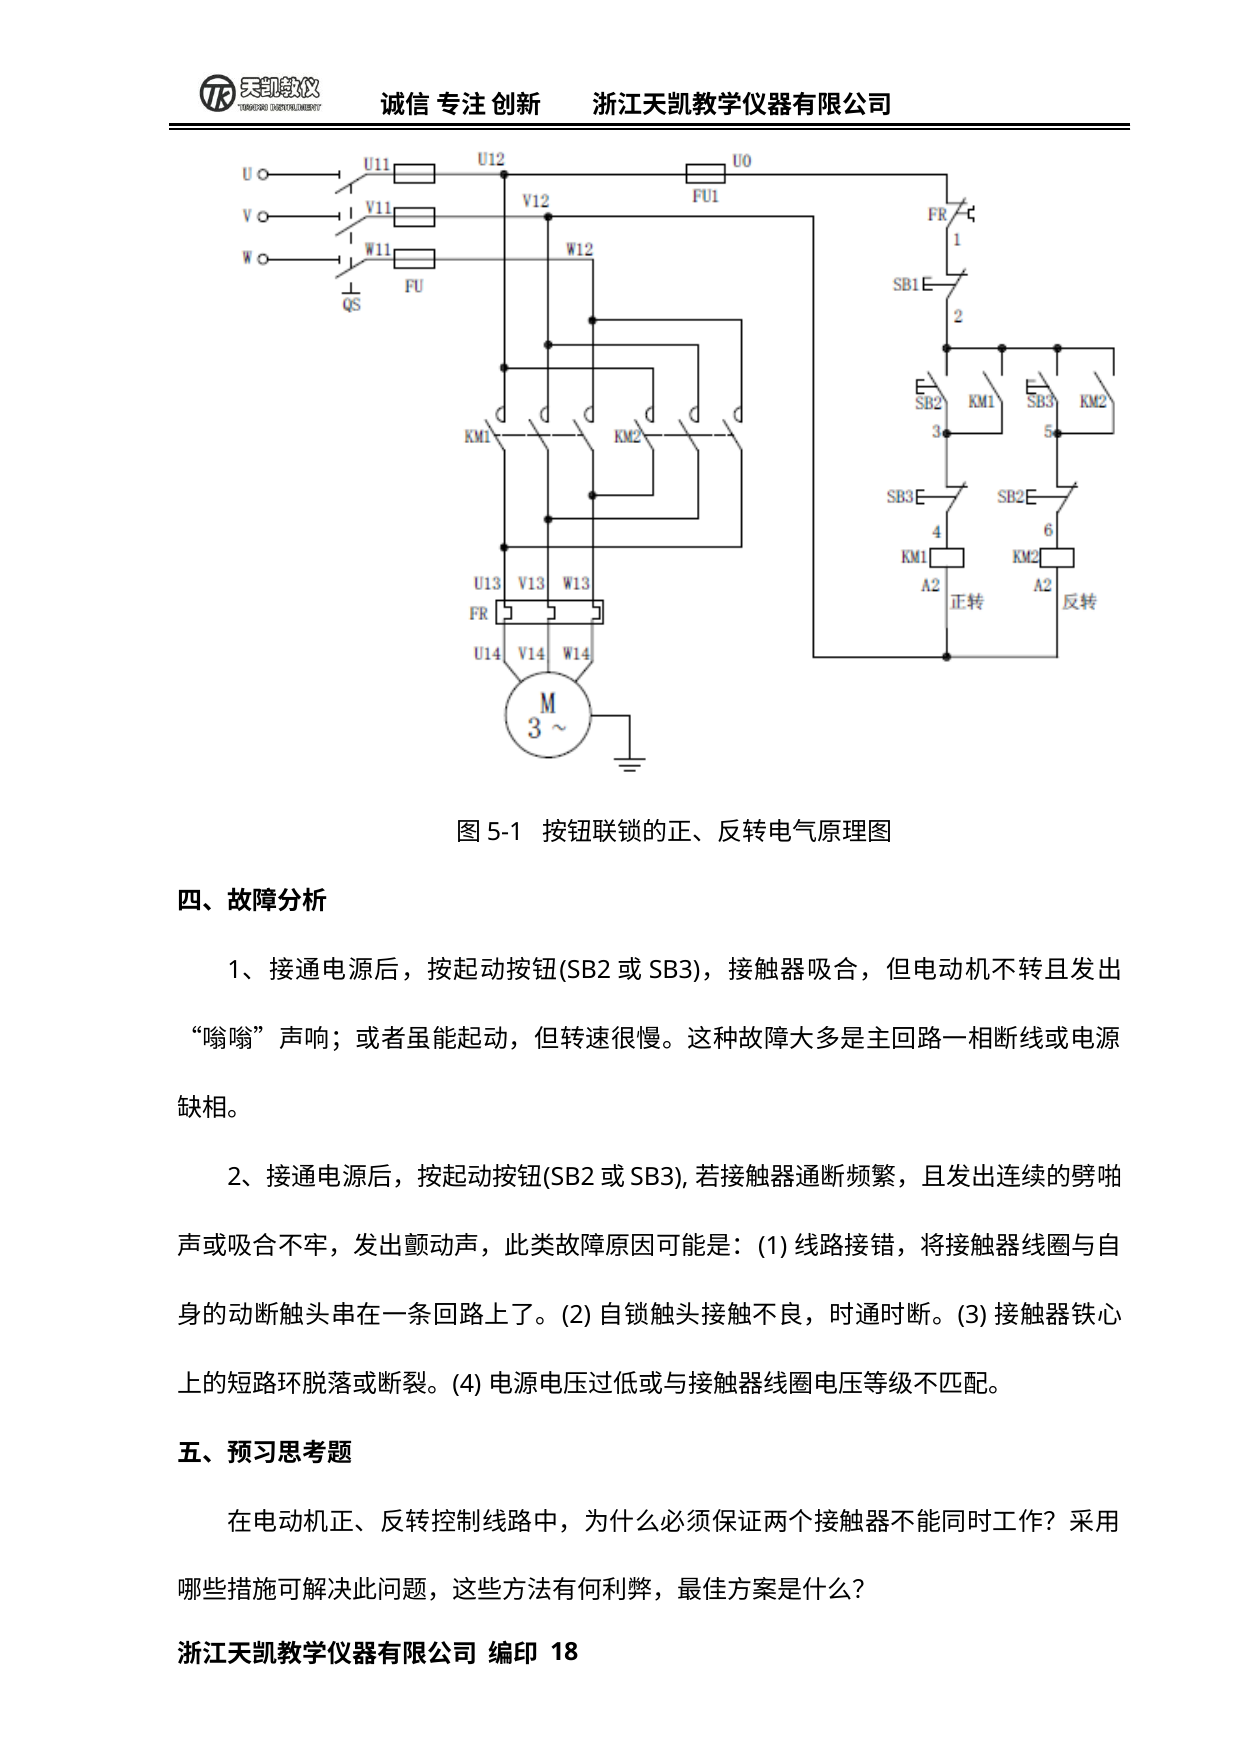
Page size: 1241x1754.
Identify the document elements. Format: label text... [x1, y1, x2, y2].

text 五、预习思考题 [177, 1416, 1122, 1485]
text 在电动机正、反转控制线路中，为什么必须保证两个接触器不能同时工作？采用哪些措施可解决此问题，这些方法有何利弊，最佳方案是什么？ [177, 1485, 1122, 1623]
text 2、接通电源后，按起动按钮(SB2或SB3), 若接触器通断频繁，且发出连续的劈啪声或吸合不牢，发出颤动声，此类故障原因可能是：(1) 线路接错，将接触器线圈与自身的动断触头串在一条回路上了。(2) 自锁触头接触不良，时通时断。(3) 接触器铁心上的短路环脱落或断裂。(4) 电源电压过低或与接触器线圈电压等级不匹配。 [177, 1140, 1122, 1416]
text 1、接通电源后，按起动按钮(SB2或SB3)，接触器吸合，但电动机不转且发出“嗡嗡”声响；或者虽能起动，但转速很慢。这种故障大多是主回路一相断线或电源缺相。 [177, 933, 1122, 1140]
text 四、故障分析 [177, 864, 1122, 933]
picture [197, 72, 324, 114]
text 图5-1 按钮联锁的正、反转电气原理图 [177, 795, 1122, 864]
picture [227, 140, 1125, 787]
